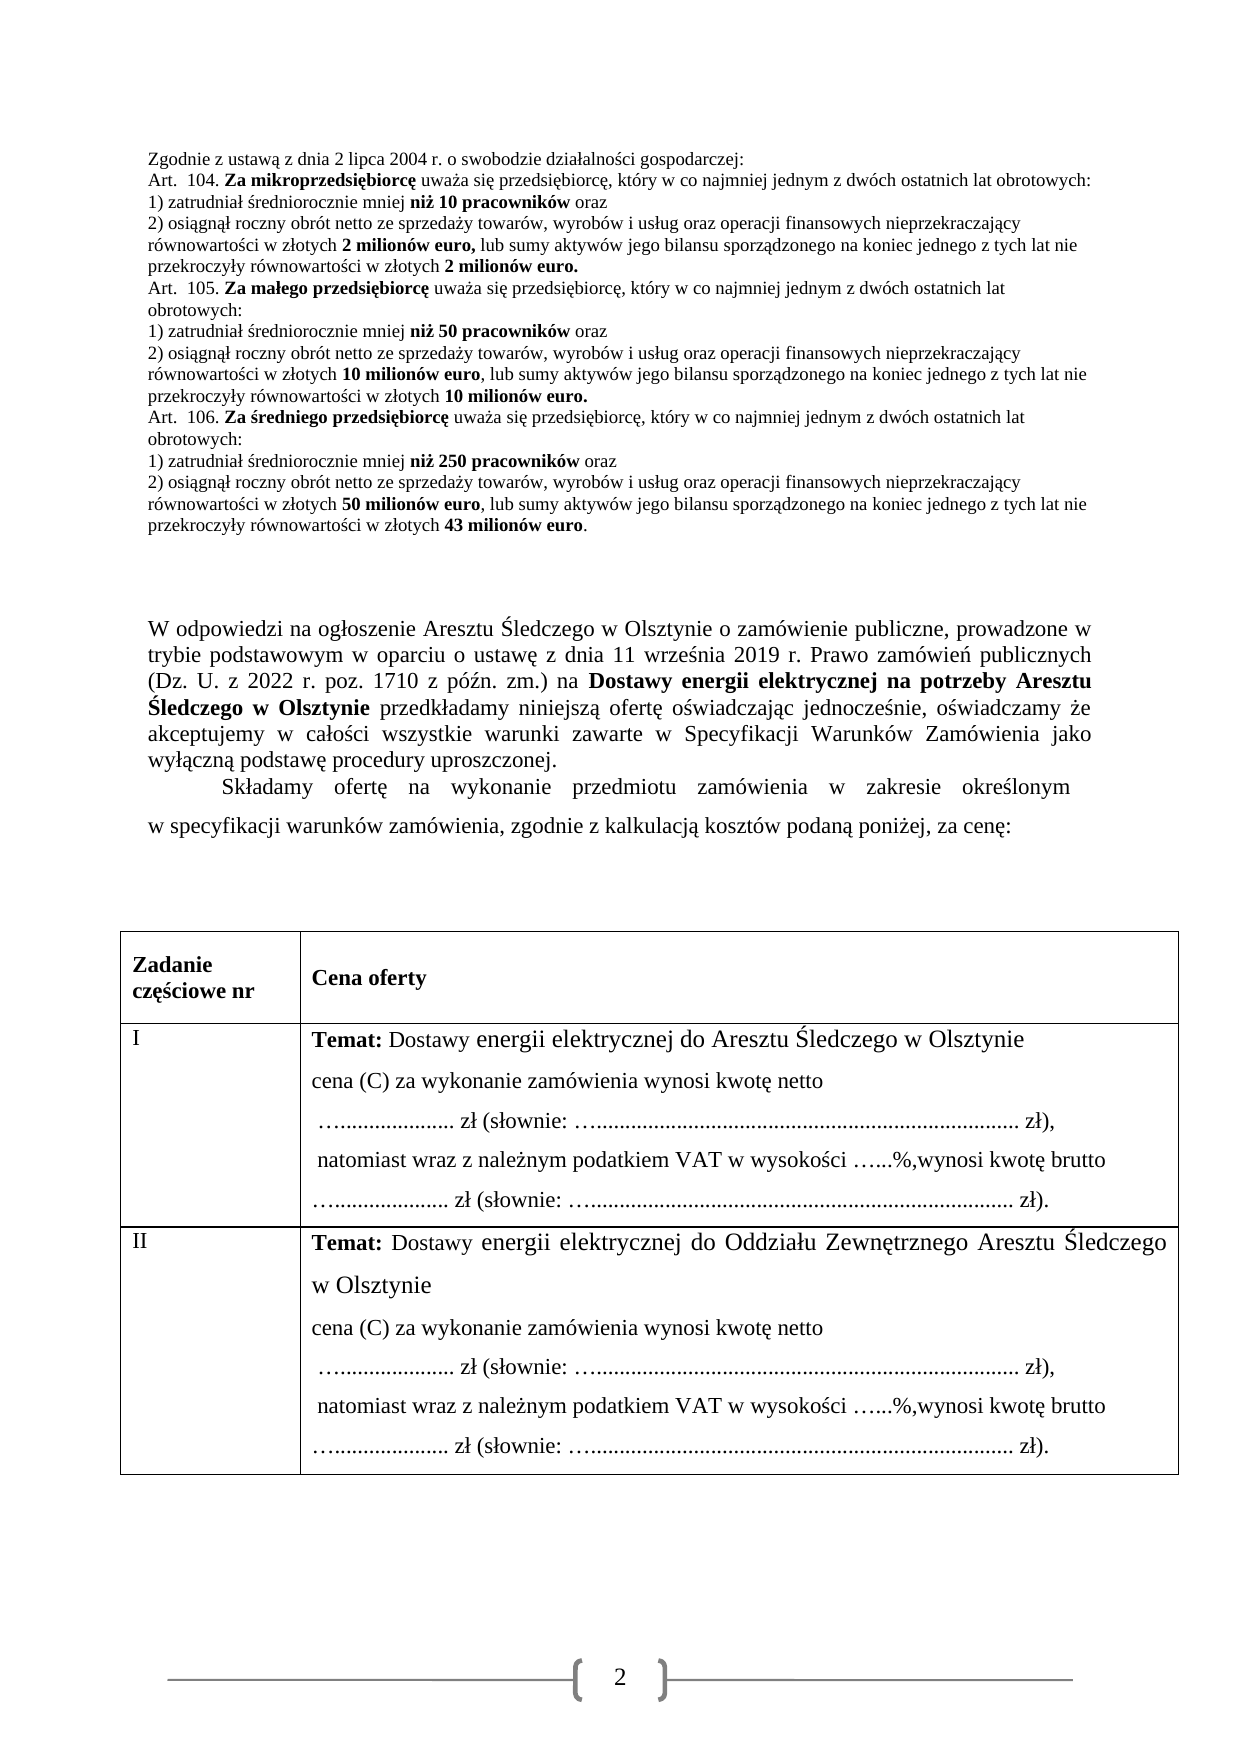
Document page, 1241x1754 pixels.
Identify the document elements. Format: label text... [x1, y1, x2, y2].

text Art. 106. Za średniego przedsiębiorcę uważa się przedsiębiorcę, który w co najmniej jednym z dwóch ostatnich lat obrotowych: [148, 406, 1093, 449]
text 2) osiągnął roczny obrót netto ze sprzedaży towarów, wyrobów i usług oraz operacji finansowych nieprzekraczający równowartości w złotych 2 milionów euro, lub sumy aktywów jego bilansu sporządzonego na koniec jednego z tych lat nie przekroczyły równowartości w złotych 2 milionów euro. [148, 212, 1093, 277]
text W odpowiedzi na ogłoszenie Aresztu Śledczego w Olsztynie o zamówienie publiczne, prowadzone w trybie podstawowym w oparciu o ustawę z dnia 11 września 2019 r. Prawo zamówień publicznych (Dz. U. z 2022 r. poz. 1710 z późn. zm.) na Dostawy energii elektrycznej na potrzeby Aresztu Śledczego w Olsztynie przedkładamy niniejszą ofertę oświadczając jednocześnie, oświadczamy że akceptujemy w całości wszystkie warunki zawarte w Specyfikacji Warunków Zamówienia jako wyłączną podstawę procedury uproszczonej. [148, 615, 1093, 773]
table_header Zadanie częściowe nr [121, 932, 300, 1023]
text Składamy ofertę na wykonanie przedmiotu zamówienia w zakresie określonym w specyfikacji warunków zamówienia, zgodnie z kalkulacją kosztów podaną poniżej, za cenę: [148, 773, 1093, 839]
text 1) zatrudniał średniorocznie mniej niż 50 pracowników oraz [148, 320, 1093, 342]
table_cell I [121, 1024, 300, 1226]
table_cell Temat: Dostawy energii elektrycznej do Oddziału Zewnętrznego Aresztu Śledczego w Olsztynie cena (C) za wykonanie zamówienia wynosi kwotę netto ….................... zł (słownie: ….......................................................................... zł), natomiast wraz z należnym podatkiem VAT w wysokości …...%,wynosi kwotę brutto ….................... zł (słownie: ….......................................................................... zł). [301, 1228, 1178, 1474]
text Zgodnie z ustawą z dnia 2 lipca 2004 r. o swobodzie działalności gospodarczej: [148, 148, 1093, 169]
table_cell II [121, 1228, 300, 1474]
text Art. 104. Za mikroprzedsiębiorcę uważa się przedsiębiorcę, który w co najmniej jednym z dwóch ostatnich lat obrotowych: [148, 169, 1093, 191]
text 1) zatrudniał średniorocznie mniej niż 10 pracowników oraz [148, 191, 1093, 212]
table_header Cena oferty [301, 932, 1178, 1023]
text 1) zatrudniał średniorocznie mniej niż 250 pracowników oraz [148, 449, 1093, 471]
table_cell Temat: Dostawy energii elektrycznej do Aresztu Śledczego w Olsztynie cena (C) za wykonanie zamówienia wynosi kwotę netto ….................... zł (słownie: ….......................................................................... zł), natomiast wraz z należnym podatkiem VAT w wysokości …...%,wynosi kwotę brutto ….................... zł (słownie: ….......................................................................... zł). [301, 1024, 1178, 1226]
text 2) osiągnął roczny obrót netto ze sprzedaży towarów, wyrobów i usług oraz operacji finansowych nieprzekraczający równowartości w złotych 10 milionów euro, lub sumy aktywów jego bilansu sporządzonego na koniec jednego z tych lat nie przekroczyły równowartości w złotych 10 milionów euro. [148, 342, 1093, 406]
text 2) osiągnął roczny obrót netto ze sprzedaży towarów, wyrobów i usług oraz operacji finansowych nieprzekraczający równowartości w złotych 50 milionów euro, lub sumy aktywów jego bilansu sporządzonego na koniec jednego z tych lat nie przekroczyły równowartości w złotych 43 milionów euro. [148, 471, 1093, 536]
text Art. 105. Za małego przedsiębiorcę uważa się przedsiębiorcę, który w co najmniej jednym z dwóch ostatnich lat obrotowych: [148, 277, 1093, 320]
